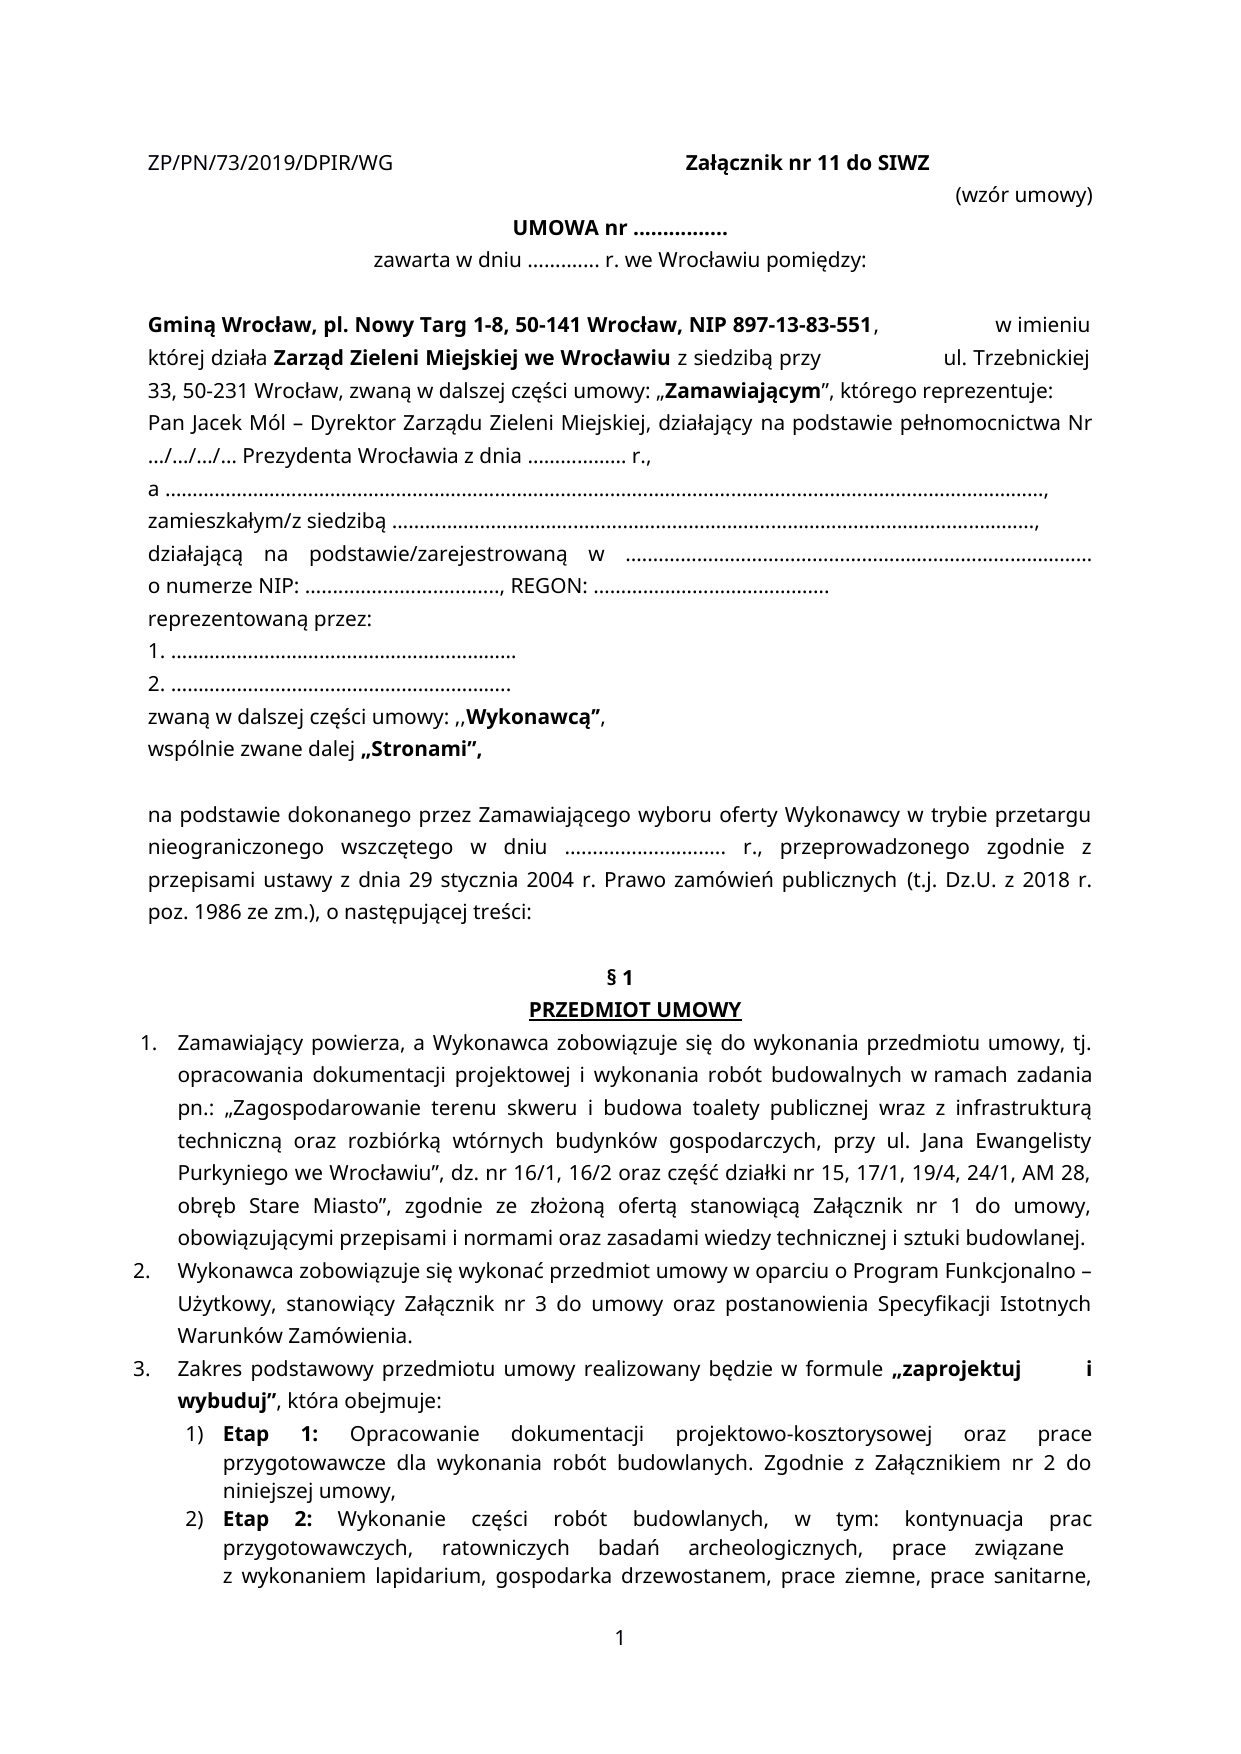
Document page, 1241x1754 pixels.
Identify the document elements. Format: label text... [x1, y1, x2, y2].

text PRZEDMIOT UMOWY [177, 995, 1093, 1024]
text reprezentowaną przez: [148, 604, 1093, 632]
text § 1 [148, 963, 1093, 991]
list Zakres podstawowy przedmiotu umowy realizowany będzie w formule „zaprojektuj i wybuduj”, która obejmuje: [133, 1354, 1093, 1415]
text Pan Jacek Mól – Dyrektor Zarządu Zieleni Miejskiej, działający na podstawie pełnomocnictwa Nr …/…/…/… Prezydenta Wrocławia z dnia ……………… r., [148, 408, 1093, 469]
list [185, 1504, 1093, 1590]
text zawarta w dniu ............. r. we Wrocławiu pomiędzy: [148, 245, 1093, 274]
list Zamawiający powierza, a Wykonawca zobowiązuje się do wykonania przedmiotu umowy, tj. opracowania dokumentacji projektowej i wykonania robót budowalnych w ramach zadania pn.: „Zagospodarowanie terenu skweru i budowa toalety publicznej wraz z infrastrukturą techniczną oraz rozbiórką wtórnych budynków gospodarczych, przy ul. Jana Ewangelisty Purkyniego we Wrocławiu”, dz. nr 16/1, 16/2 oraz część działki nr 15, 17/1, 19/4, 24/1, AM 28, obręb Stare Miasto”, zgodnie ze złożoną ofertą stanowiącą Załącznik nr 1 do umowy, obowiązującymi przepisami i normami oraz zasadami wiedzy technicznej i sztuki budowlanej. [140, 1028, 1093, 1252]
text wspólnie zwane dalej „Stronami”, [148, 734, 1093, 763]
text zamieszkałym/z siedzibą ………………………………………………………………………………………………………, [148, 506, 1093, 535]
text ZP/PN/73/2019/DPIR/WG Załącznik nr 11 do SIWZ [148, 148, 1093, 176]
text działającą na podstawie/zarejestrowaną w .…………………………………………………………...…………… o numerze NIP: …................................, REGON: ……………………………………. [148, 539, 1093, 600]
list Wykonawca zobowiązuje się wykonać przedmiot umowy w oparciu o Program Funkcjonalno – Użytkowy, stanowiący Załącznik nr 3 do umowy oraz postanowienia Specyfikacji Istotnych Warunków Zamówienia. [133, 1256, 1093, 1350]
text 2. …………………………………………………….. [148, 669, 1093, 698]
text (wzór umowy) [148, 180, 1093, 209]
list Etap 1: Opracowanie dokumentacji projektowo-kosztorysowej oraz prace przygotowawcze dla wykonania robót budowlanych. Zgodnie z Załącznikiem nr 2 do niniejszej umowy, [185, 1419, 1093, 1504]
text a …………………………………………………………………………….………………………………………………………………, [148, 474, 1093, 502]
text zwaną w dalszej części umowy: ,,Wykonawcą’’, [148, 702, 1093, 730]
text 1. ……………………………………………………… [148, 637, 1093, 665]
text Gminą Wrocław, pl. Nowy Targ 1-8, 50-141 Wrocław, NIP 897-13-83-551, w imieniu której działa Zarząd Zieleni Miejskiej we Wrocławiu z siedzibą przy ul. Trzebnickiej 33, 50-231 Wrocław, zwaną w dalszej części umowy: „Zamawiającym”, którego reprezentuje: [148, 311, 1093, 404]
text UMOWA nr ................ [148, 213, 1093, 241]
text na podstawie dokonanego przez Zamawiającego wyboru oferty Wykonawcy w trybie przetargu nieograniczonego wszczętego w dniu ............................. r., przeprowadzonego zgodnie z przepisami ustawy z dnia 29 stycznia 2004 r. Prawo zamówień publicznych (t.j. Dz.U. z 2018 r. poz. 1986 ze zm.), o następującej treści: [148, 800, 1093, 926]
